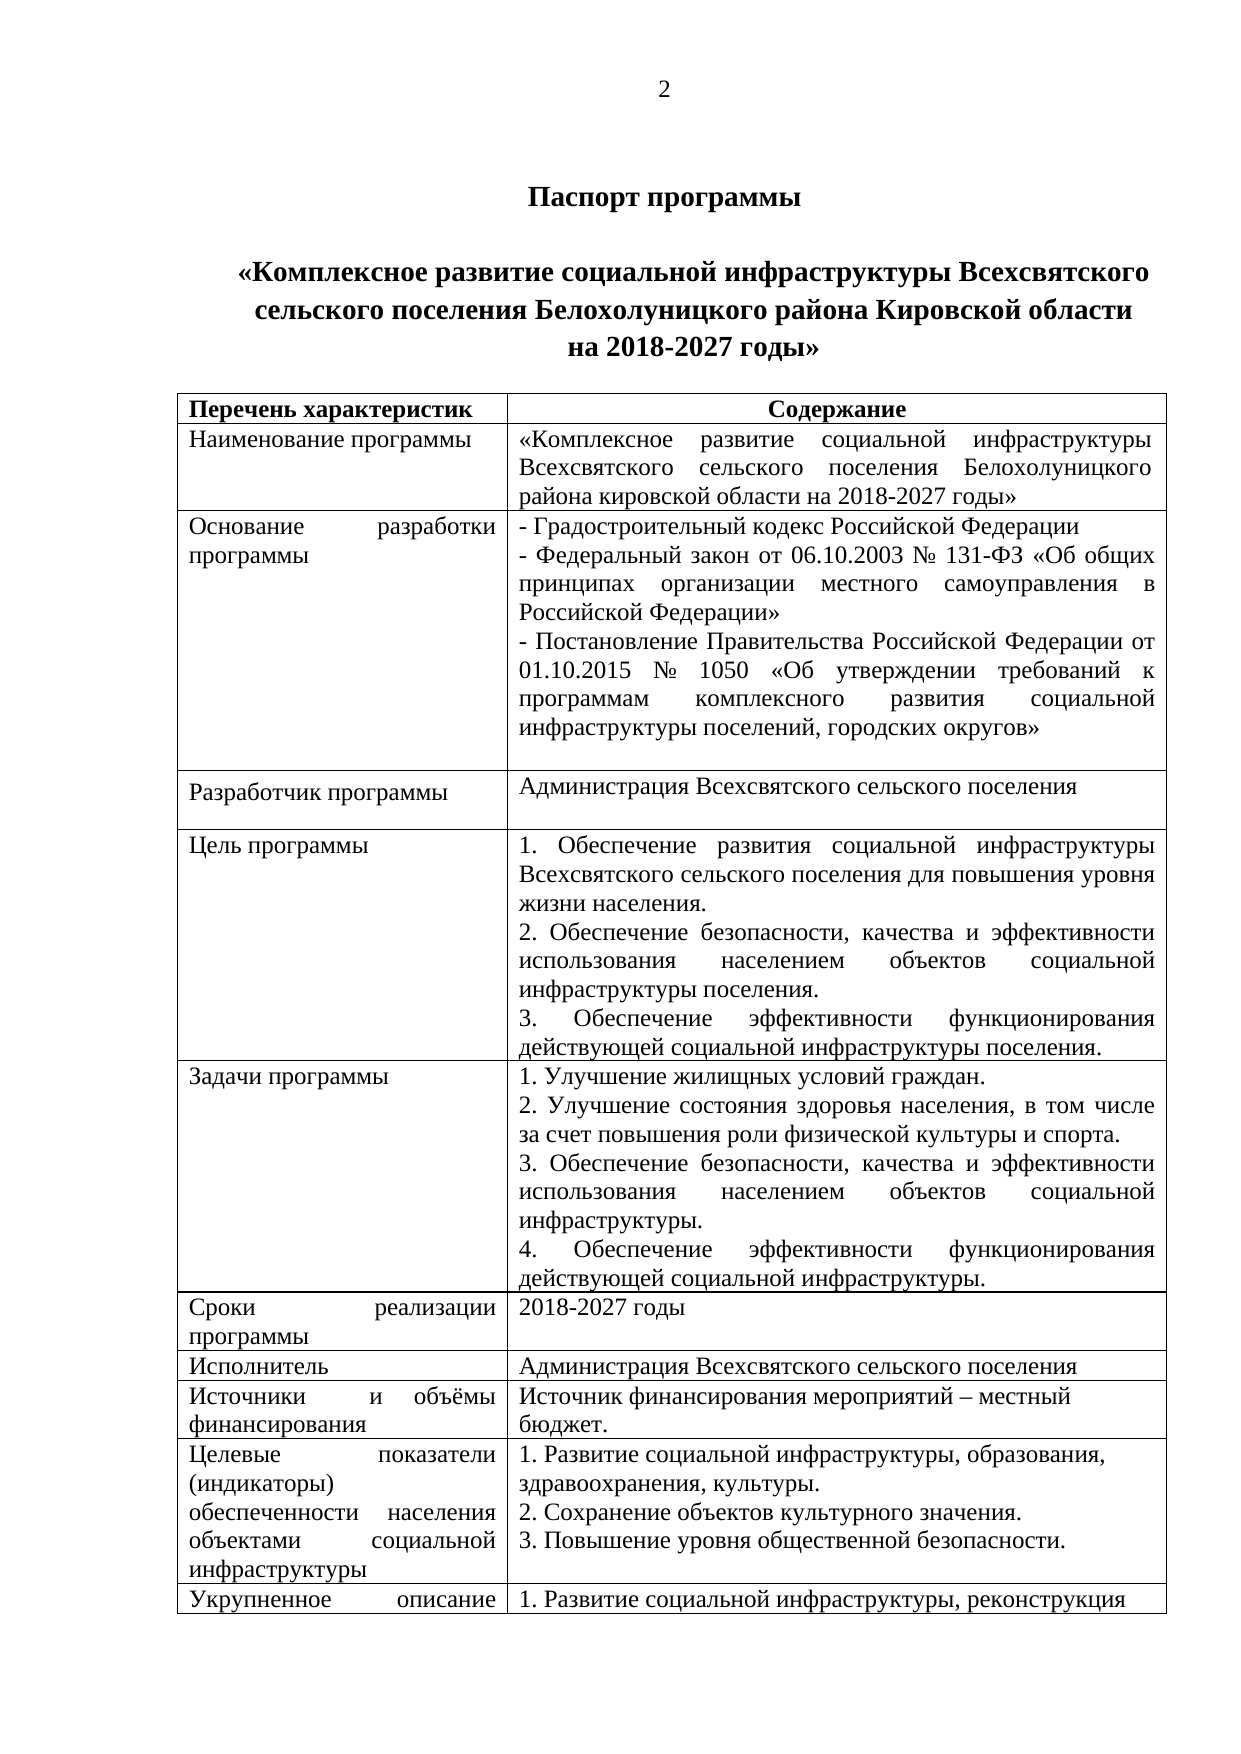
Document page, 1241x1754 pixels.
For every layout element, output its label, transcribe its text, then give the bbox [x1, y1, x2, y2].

table_cell - Градостроительный кодекс Российской Федерации - Федеральный закон от 06.10.2003 № 131-ФЗ «Об общих принципах организации местного самоуправления в Российской Федерации» - Постановление Правительства Российской Федерации от 01.10.2015 № 1050 «Об утверждении требований к программам комплексного развития социальной инфраструктуры поселений, городских округов» [508, 511, 1166, 770]
table_cell Администрация Всехсвятского сельского поселения [508, 771, 1166, 829]
table_cell Целевые показатели (индикаторы) обеспеченности населения объектами социальной инфраструктуры [178, 1439, 507, 1583]
table_cell Цель программы [178, 830, 507, 1060]
table_cell 1. Обеспечение развития социальной инфраструктуры Всехсвятского сельского поселения для повышения уровня жизни населения. 2. Обеспечение безопасности, качества и эффективности использования населением объектов социальной инфраструктуры поселения. 3. Обеспечение эффективности функционирования действующей социальной инфраструктуры поселения. [508, 830, 1166, 1060]
table_cell 1. Улучшение жилищных условий граждан. 2. Улучшение состояния здоровья населения, в том числе за счет повышения роли физической культуры и спорта. 3. Обеспечение безопасности, качества и эффективности использования населением объектов социальной инфраструктуры. 4. Обеспечение эффективности функционирования действующей социальной инфраструктуры. [508, 1061, 1166, 1291]
table_cell Разработчик программы [178, 771, 507, 829]
table_cell 1. Развитие социальной инфраструктуры, образования, здравоохранения, культуры. 2. Сохранение объектов культурного значения. 3. Повышение уровня общественной безопасности. [508, 1439, 1166, 1583]
text «Комплексное развитие социальной инфраструктуры Всехсвятского сельского поселения Белохолуницкого района Кировской области на 2018-2027 годы» [236, 252, 1152, 364]
table_cell Источник финансирования мероприятий – местный бюджет. [508, 1381, 1166, 1438]
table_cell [508, 1584, 1166, 1613]
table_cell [178, 1584, 507, 1613]
text Паспорт программы [177, 177, 1152, 214]
table_cell Основание разработки программы [178, 511, 507, 770]
table_cell Сроки реализации программы [178, 1293, 507, 1350]
table_header Содержание [508, 394, 1166, 423]
table_cell Исполнитель [178, 1351, 507, 1380]
table_cell Задачи программы [178, 1061, 507, 1291]
table_header Перечень характеристик [178, 394, 507, 423]
table_cell «Комплексное развитие социальной инфраструктуры Всехсвятского сельского поселения Белохолуницкого района кировской области на 2018-2027 годы» [508, 424, 1166, 510]
table_cell Источники и объёмы финансирования [178, 1381, 507, 1438]
table_cell Наименование программы [178, 424, 507, 510]
table_cell Администрация Всехсвятского сельского поселения [508, 1351, 1166, 1380]
table_cell 2018-2027 годы [508, 1293, 1166, 1350]
